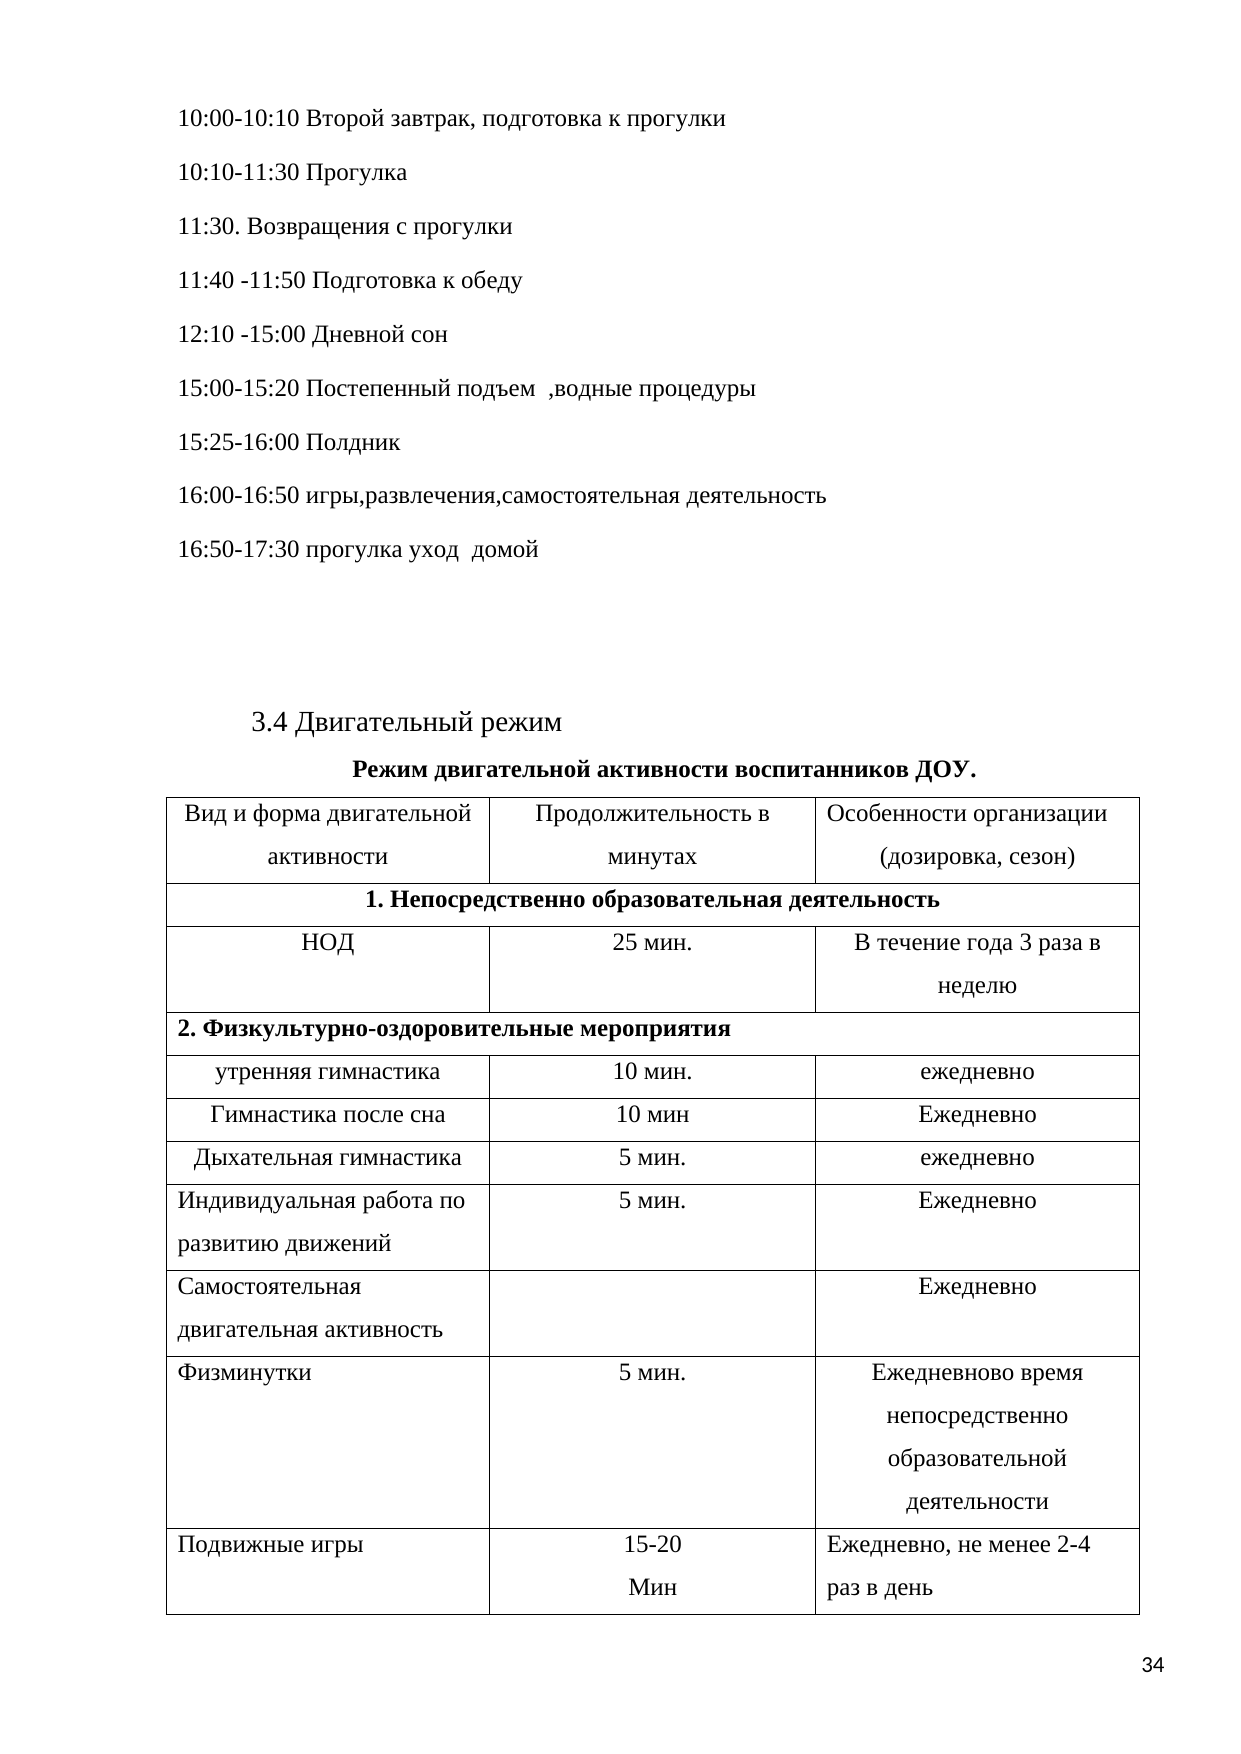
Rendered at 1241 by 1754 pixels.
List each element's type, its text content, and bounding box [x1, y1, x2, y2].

table_cell Ежедневно [816, 1271, 1139, 1356]
table_cell НОД [167, 927, 489, 1012]
text 16:00-16:50 игры,развлечения,самостоятельная деятельность [177, 480, 1152, 509]
table_cell ежедневно [816, 1142, 1139, 1184]
text 11:40 -11:50 Подготовка к обеду [177, 265, 1152, 294]
text 10:10-11:30 Прогулка [177, 157, 1152, 186]
table_cell В течение года 3 раза в неделю [816, 927, 1139, 1012]
table_cell 5 мин. [490, 1142, 815, 1184]
table_cell Ежедневно, не менее 2-4 раз в день [816, 1529, 1139, 1614]
table_cell 10 мин [490, 1099, 815, 1141]
table_cell 1. Непосредственно образовательная деятельность [167, 884, 1139, 926]
text 16:50-17:30 прогулка уход домой [177, 534, 1152, 563]
table_header Особенности организации (дозировка, сезон) [816, 798, 1139, 883]
table_cell Физминутки [167, 1357, 489, 1528]
table_header Продолжительность в минутах [490, 798, 815, 883]
table_cell 5 мин. [490, 1185, 815, 1270]
table_cell Гимнастика после сна [167, 1099, 489, 1141]
table_cell ежедневно [816, 1056, 1139, 1098]
text 12:10 -15:00 Дневной сон [177, 319, 1152, 348]
table_cell Ежедневно [816, 1099, 1139, 1141]
text 15:00-15:20 Постепенный подъем ,водные процедуры [177, 373, 1152, 401]
table_cell 2. Физкультурно-оздоровительные мероприятия [167, 1013, 1139, 1055]
text 3.4 Двигательный режим [251, 704, 1152, 737]
text 15:25-16:00 Полдник [177, 427, 1152, 455]
table_cell Индивидуальная работа по развитию движений [167, 1185, 489, 1270]
table_header Вид и форма двигательной активности [167, 798, 489, 883]
table_cell 5 мин. [490, 1357, 815, 1528]
text 11:30. Возвращения с прогулки [177, 211, 1152, 240]
table_cell 10 мин. [490, 1056, 815, 1098]
table_cell Самостоятельная двигательная активность [167, 1271, 489, 1356]
table_cell [490, 1271, 815, 1356]
table_cell 15-20 Мин [490, 1529, 815, 1614]
text 10:00-10:10 Второй завтрак, подготовка к прогулки [177, 103, 1152, 132]
text Режим двигательной активности воспитанников ДОУ. [177, 754, 1152, 783]
table_cell 25 мин. [490, 927, 815, 1012]
table_cell Подвижные игры [167, 1529, 489, 1614]
table_cell утренняя гимнастика [167, 1056, 489, 1098]
table_cell Ежедневно [816, 1185, 1139, 1270]
table_cell Ежедневново время непосредственно образовательной деятельности [816, 1357, 1139, 1528]
table_cell Дыхательная гимнастика [167, 1142, 489, 1184]
